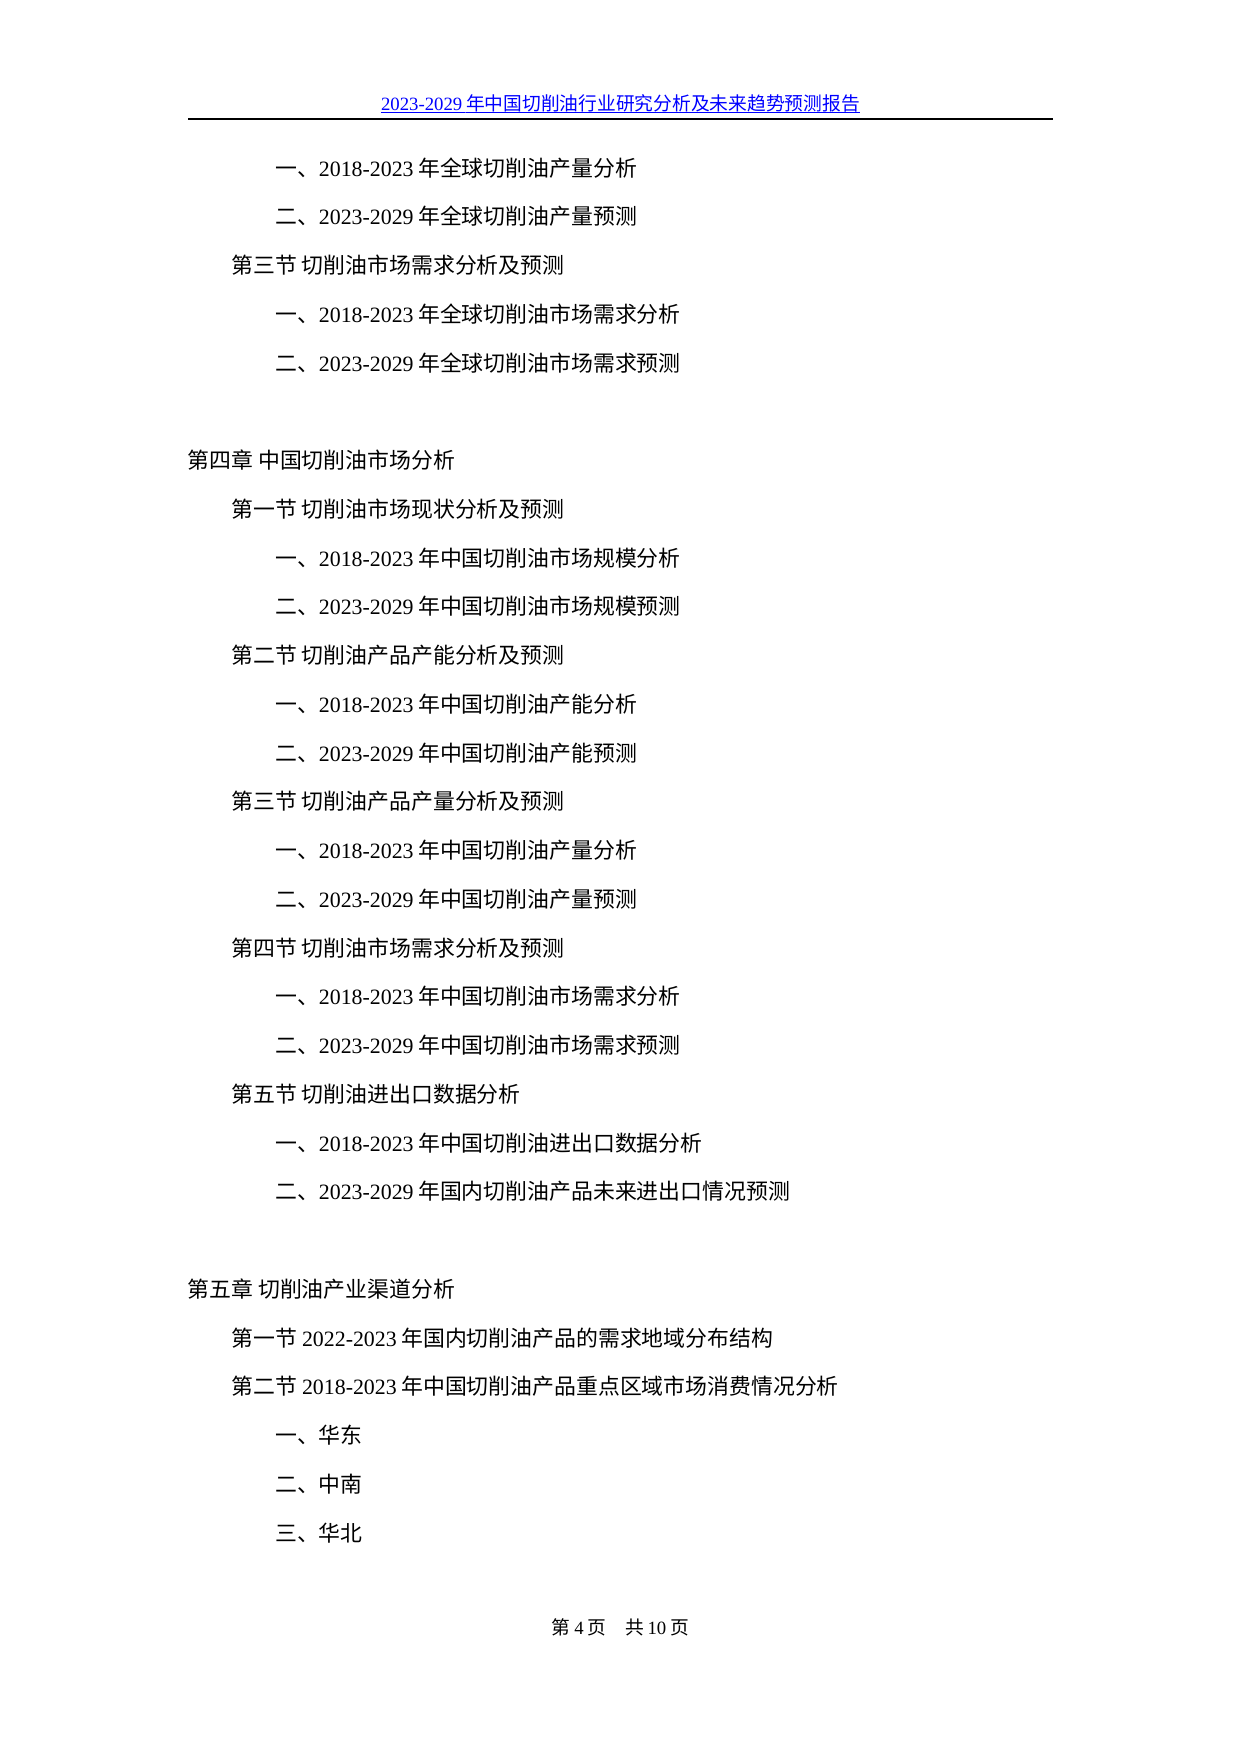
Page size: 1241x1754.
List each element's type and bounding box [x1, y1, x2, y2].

text [187, 150, 1053, 1548]
